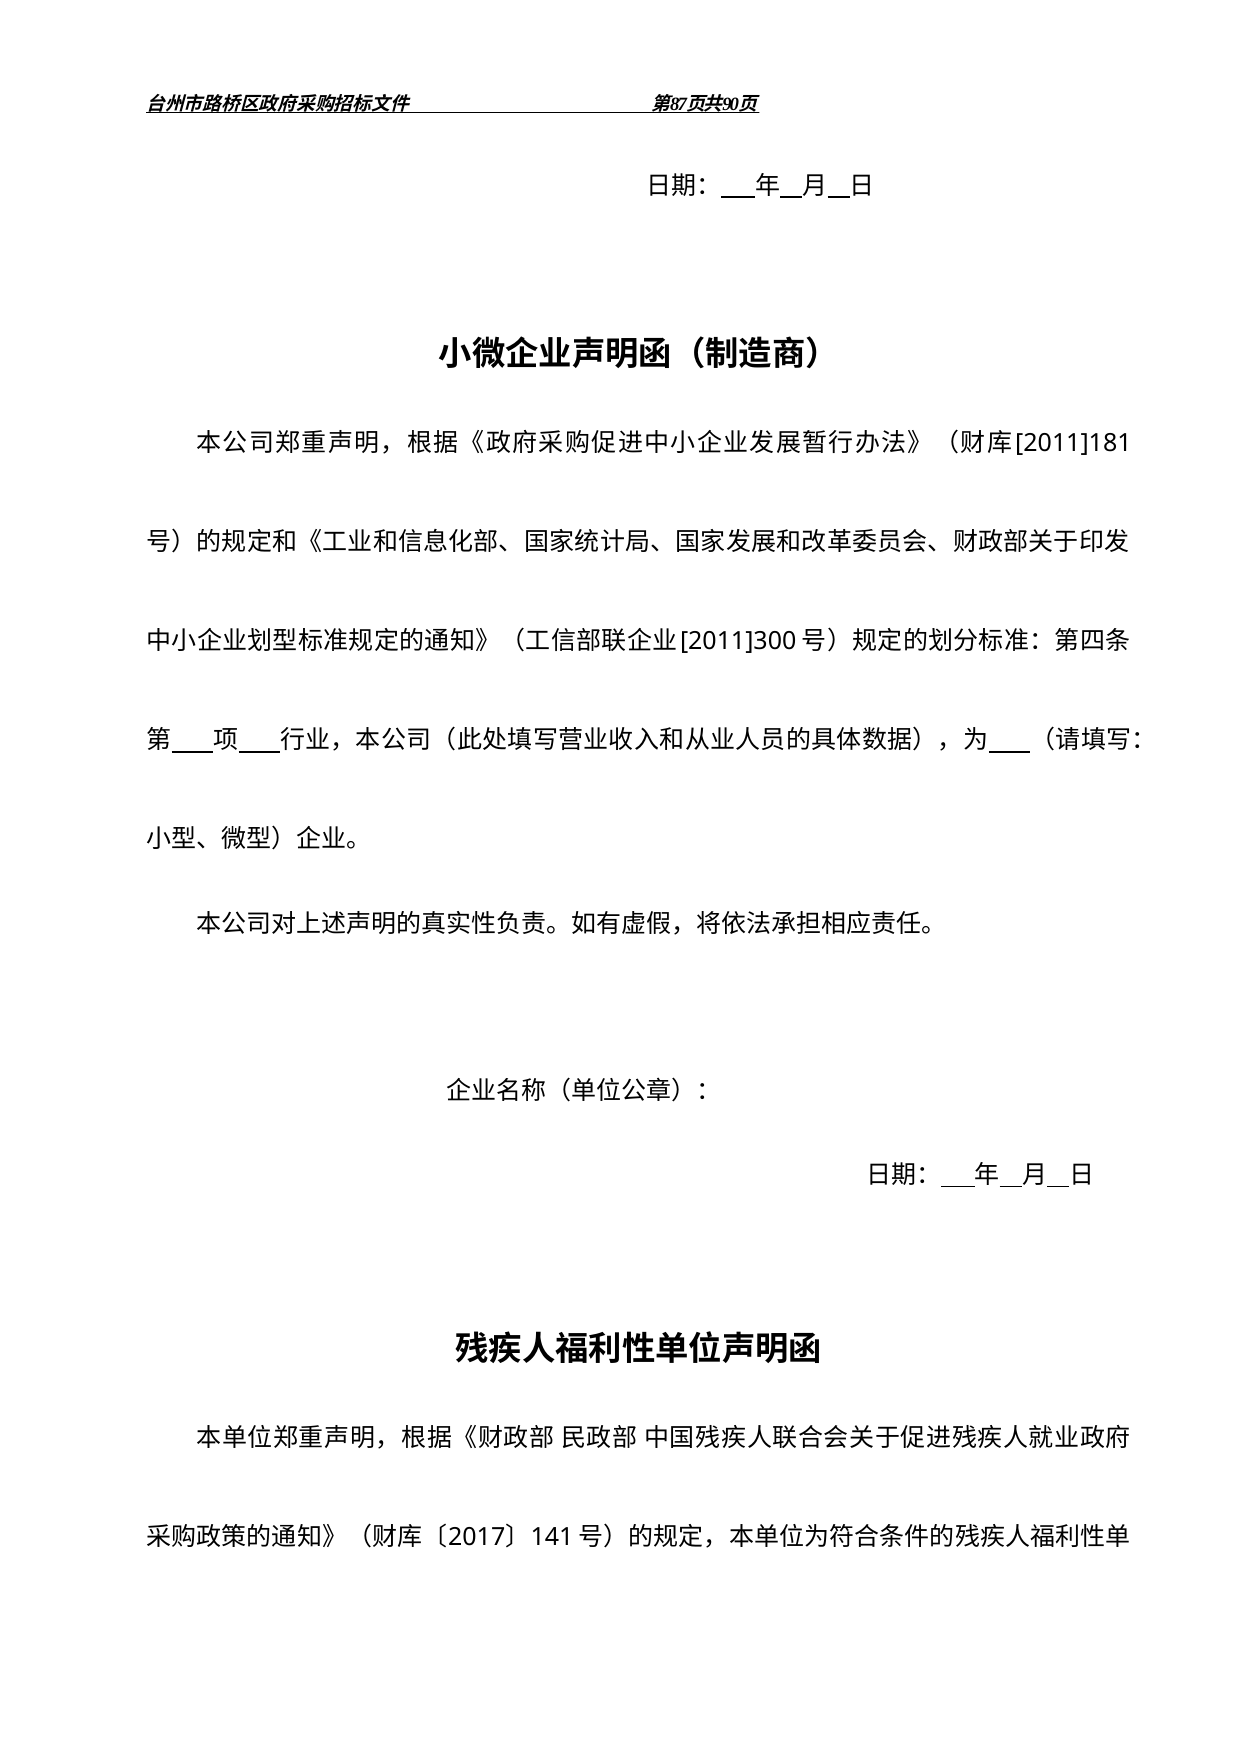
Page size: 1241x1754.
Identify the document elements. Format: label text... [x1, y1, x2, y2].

text 小微企业声明函（制造商） [146, 318, 1132, 384]
text 日期： 年 月 日 [146, 151, 1132, 217]
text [146, 1403, 1132, 1568]
text 企业名称（单位公章）： [146, 1055, 1132, 1121]
text 本公司对上述声明的真实性负责。如有虚假，将依法承担相应责任。 [146, 888, 1132, 954]
text 本公司郑重声明，根据《政府采购促进中小企业发展暂行办法》（财库[2011]181号）的规定和《工业和信息化部、国家统计局、国家发展和改革委员会、财政部关于印发中小企业划型标准规定的通知》（工信部联企业[2011]300号）规定的划分标准：第四条第 项 行业，本公司（此处填写营业收入和从业人员的具体数据），为 （请填写：小型、微型）企业。 [146, 408, 1132, 870]
text 残疾人福利性单位声明函 [146, 1312, 1132, 1378]
text 日期： 年 月 日 [589, 1139, 1094, 1206]
